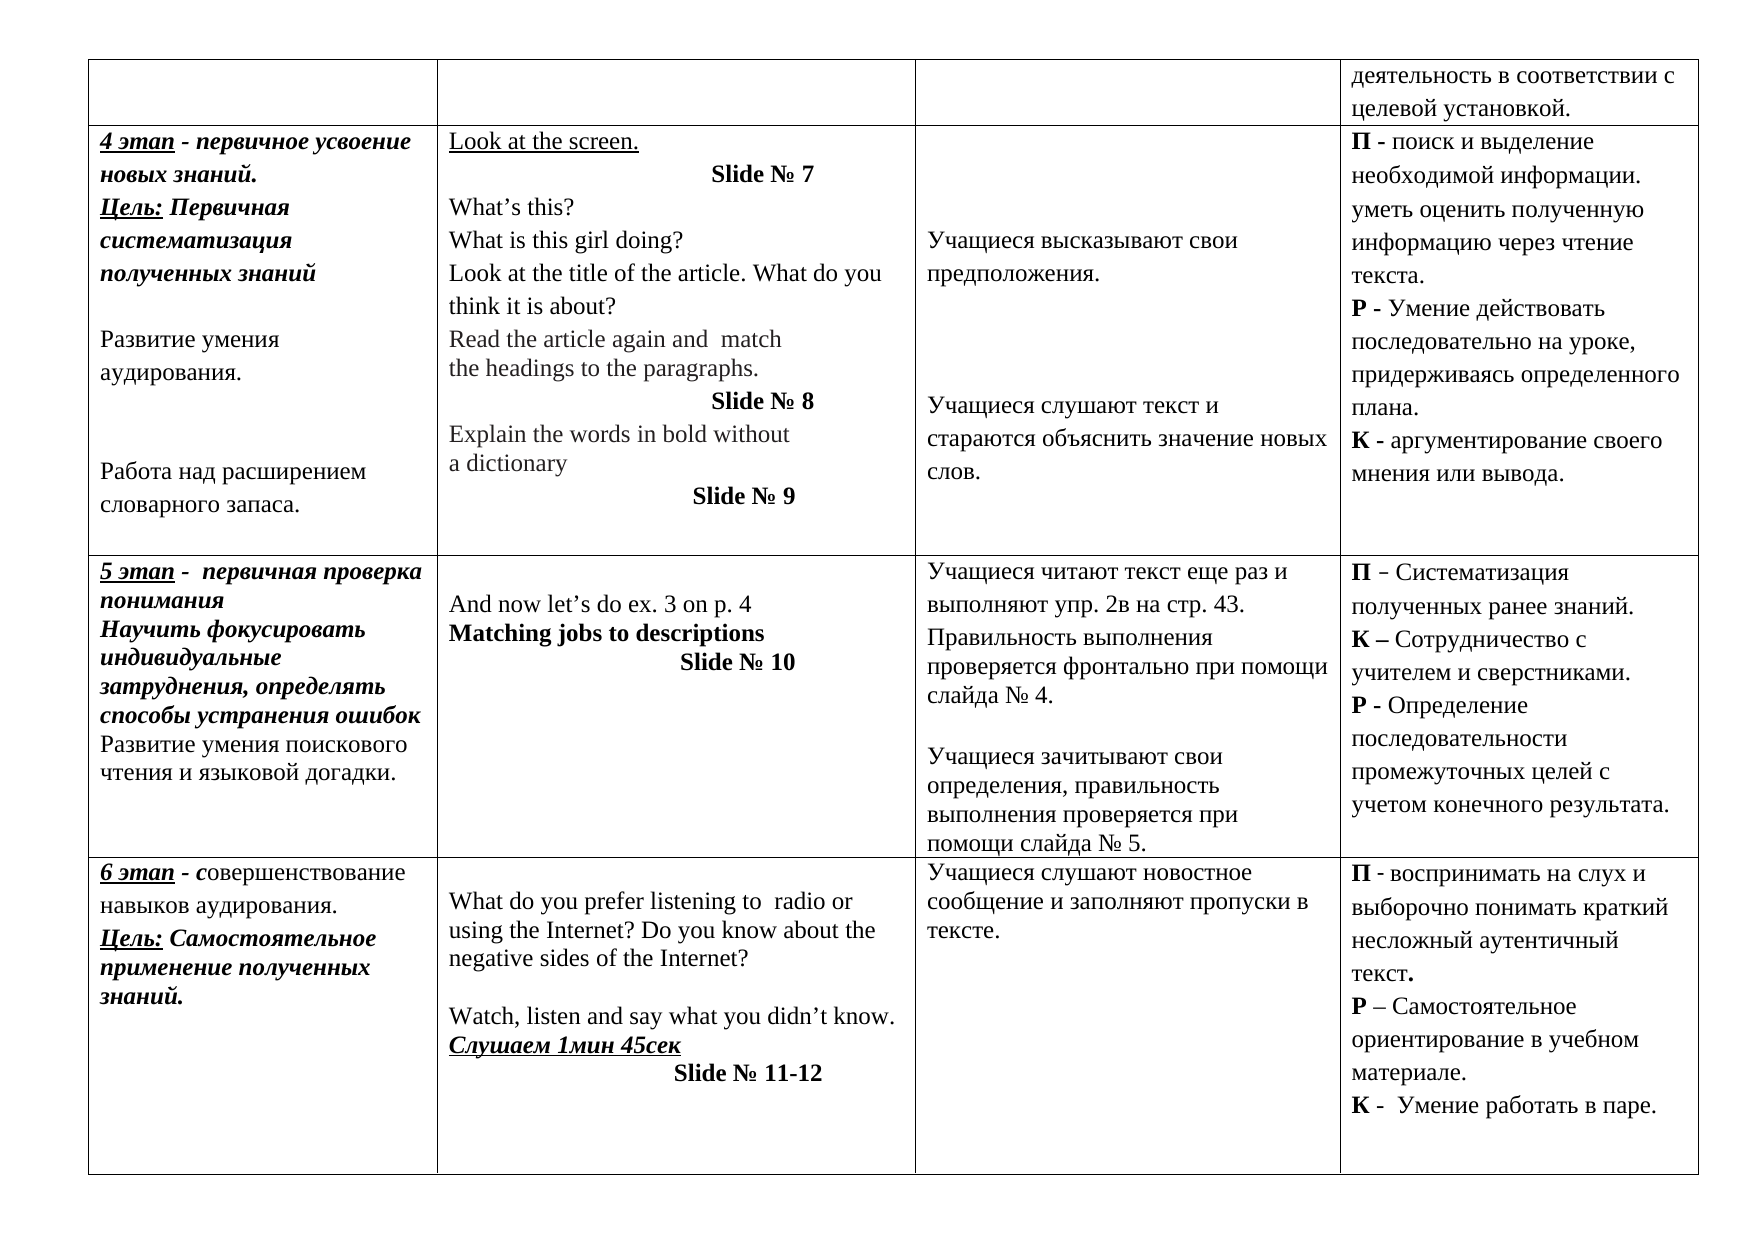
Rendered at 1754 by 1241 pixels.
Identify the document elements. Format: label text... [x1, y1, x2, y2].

table_cell Учащиеся читают текст еще раз и выполняют упр. 2в на стр. 43. Правильность выполнения проверяется фронтально при помощи слайда № 4. Учащиеся зачитывают свои определения, правильность выполнения проверяется при помощи слайда № 5. [916, 556, 1340, 856]
table_cell What do you prefer listening to radio or using the Internet? Do you know about the negative sides of the Internet? Watch, listen and say what you didn’t know. Слушаем 1мин 45сек Slide № 11-12 [438, 858, 915, 1173]
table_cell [89, 60, 437, 125]
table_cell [1341, 60, 1698, 125]
table_cell Учащиеся высказывают свои предположения. Учащиеся слушают текст и стараются объяснить значение новых слов. [916, 126, 1340, 555]
table_cell П - поиск и выделение необходимой информации. уметь оценить полученную информацию через чтение текста. Р - Умение действовать последовательно на уроке, придерживаясь определенного плана. К - аргументирование своего мнения или вывода. [1341, 126, 1698, 555]
table_cell 5 этап - первичная проверка понимания Научить фокусировать индивидуальные затруднения, определять способы устранения ошибок Развитие умения поискового чтения и языковой догадки. [89, 556, 437, 856]
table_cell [438, 60, 915, 125]
table_cell П – Систематизация полученных ранее знаний. К – Сотрудничество с учителем и сверстниками. Р - Определение последовательности промежуточных целей с учетом конечного результата. [1341, 556, 1698, 856]
table_cell And now let’s do ex. 3 on p. 4 Matching jobs to descriptions Slide № 10 [438, 556, 915, 856]
table_cell П - воспринимать на слух и выборочно понимать краткий несложный аутентичный текст. Р – Самостоятельное ориентирование в учебном материале. К - Умение работать в паре. [1341, 858, 1698, 1173]
table_cell 6 этап - cовершенствование навыков аудирования. Цель: Самостоятельное применение полученных знаний. [89, 858, 437, 1173]
table_cell 4 этап - первичное усвоение новых знаний. Цель: Первичная систематизация полученных знаний Развитие умения аудирования. Работа над расширением словарного запаса. [89, 126, 437, 555]
table_cell Look at the screen. Slide № 7 What’s this? What is this girl doing? Look at the title of the article. What do you think it is about? Read the article again and match the headings to the paragraphs. Slide № 8 Explain the words in bold without a dictionary Slide № 9 [438, 126, 915, 555]
table_cell Учащиеся слушают новостное сообщение и заполняют пропуски в тексте. [916, 858, 1340, 1173]
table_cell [916, 60, 1340, 125]
